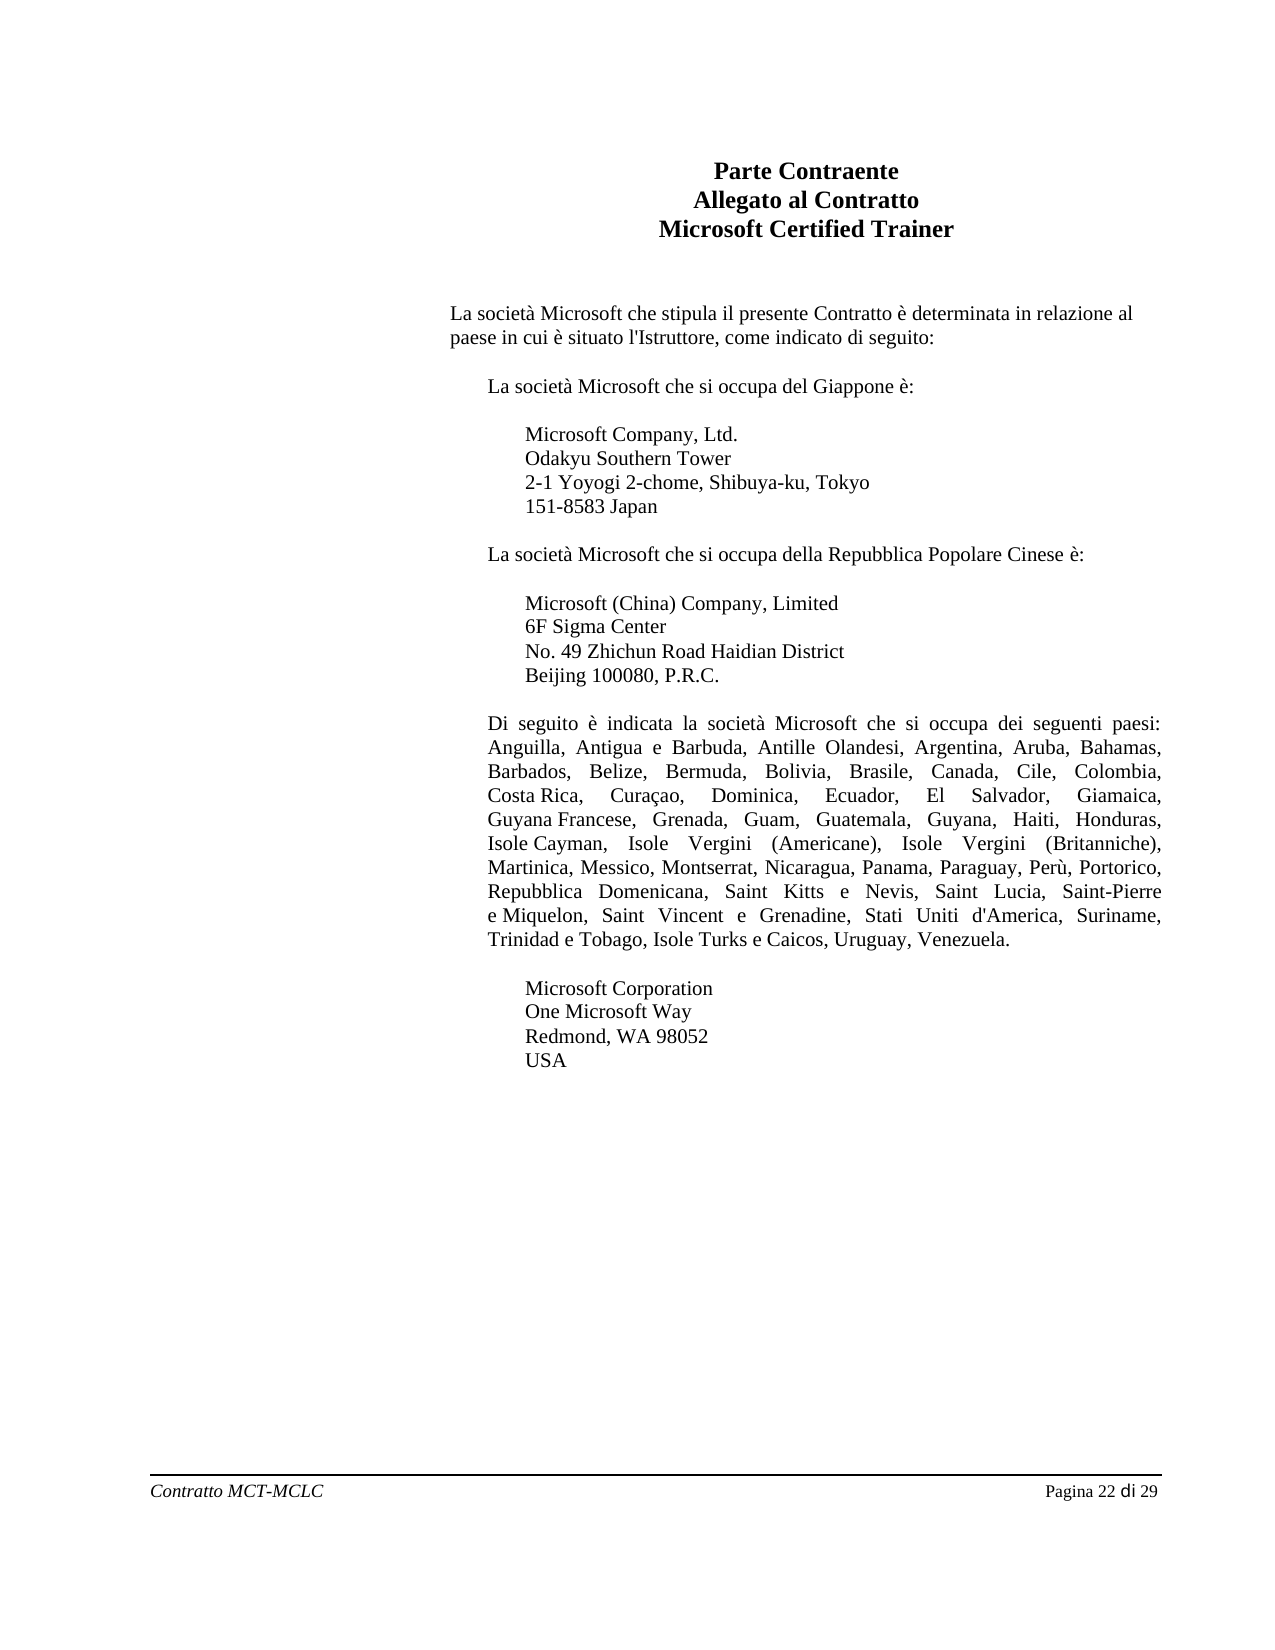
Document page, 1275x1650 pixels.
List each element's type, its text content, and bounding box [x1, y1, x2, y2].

text 6F Sigma Center [525, 614, 1162, 638]
text La società Microsoft che stipula il presente Contratto è determinata in relazione al paese in cui è situato l'Istruttore, come indicato di seguito: [450, 301, 1162, 349]
text 151-8583 Japan [525, 494, 1162, 518]
text Microsoft Company, Ltd. [525, 422, 1162, 446]
text 2-1 Yoyogi 2-chome, Shibuya-ku, Tokyo [525, 470, 1162, 494]
text Di seguito è indicata la società Microsoft che si occupa dei seguenti paesi: Anguilla, Antigua e Barbuda, Antille Olandesi, Argentina, Aruba, Bahamas, Barbados, Belize, Bermuda, Bolivia, Brasile, Canada, Cile, Colombia, Costa Rica, Curaçao, Dominica, Ecuador, El Salvador, Giamaica, Guyana Francese, Grenada, Guam, Guatemala, Guyana, Haiti, Honduras, Isole Cayman, Isole Vergini (Americane), Isole Vergini (Britanniche), Martinica, Messico, Montserrat, Nicaragua, Panama, Paraguay, Perù, Portorico, Repubblica Domenicana, Saint Kitts e Nevis, Saint Lucia, Saint-Pierre e Miquelon, Saint Vincent e Grenadine, Stati Uniti d'America, Suriname, Trinidad e Tobago, Isole Turks e Caicos, Uruguay, Venezuela. [487, 711, 1162, 951]
text La società Microsoft che si occupa della Repubblica Popolare Cinese è: [487, 542, 1162, 566]
text Parte Contraente [450, 156, 1162, 185]
text Beijing 100080, P.R.C. [525, 663, 1162, 687]
text Odakyu Southern Tower [525, 446, 1162, 470]
text Microsoft Corporation One Microsoft Way Redmond, WA 98052 USA [525, 975, 1162, 1072]
text No. 49 Zhichun Road Haidian District [525, 638, 1162, 663]
text La società Microsoft che si occupa del Giappone è: [487, 374, 1162, 398]
text Microsoft (China) Company, Limited [525, 590, 1162, 614]
text Allegato al Contratto [450, 185, 1162, 214]
text Microsoft Certified Trainer [450, 214, 1162, 243]
